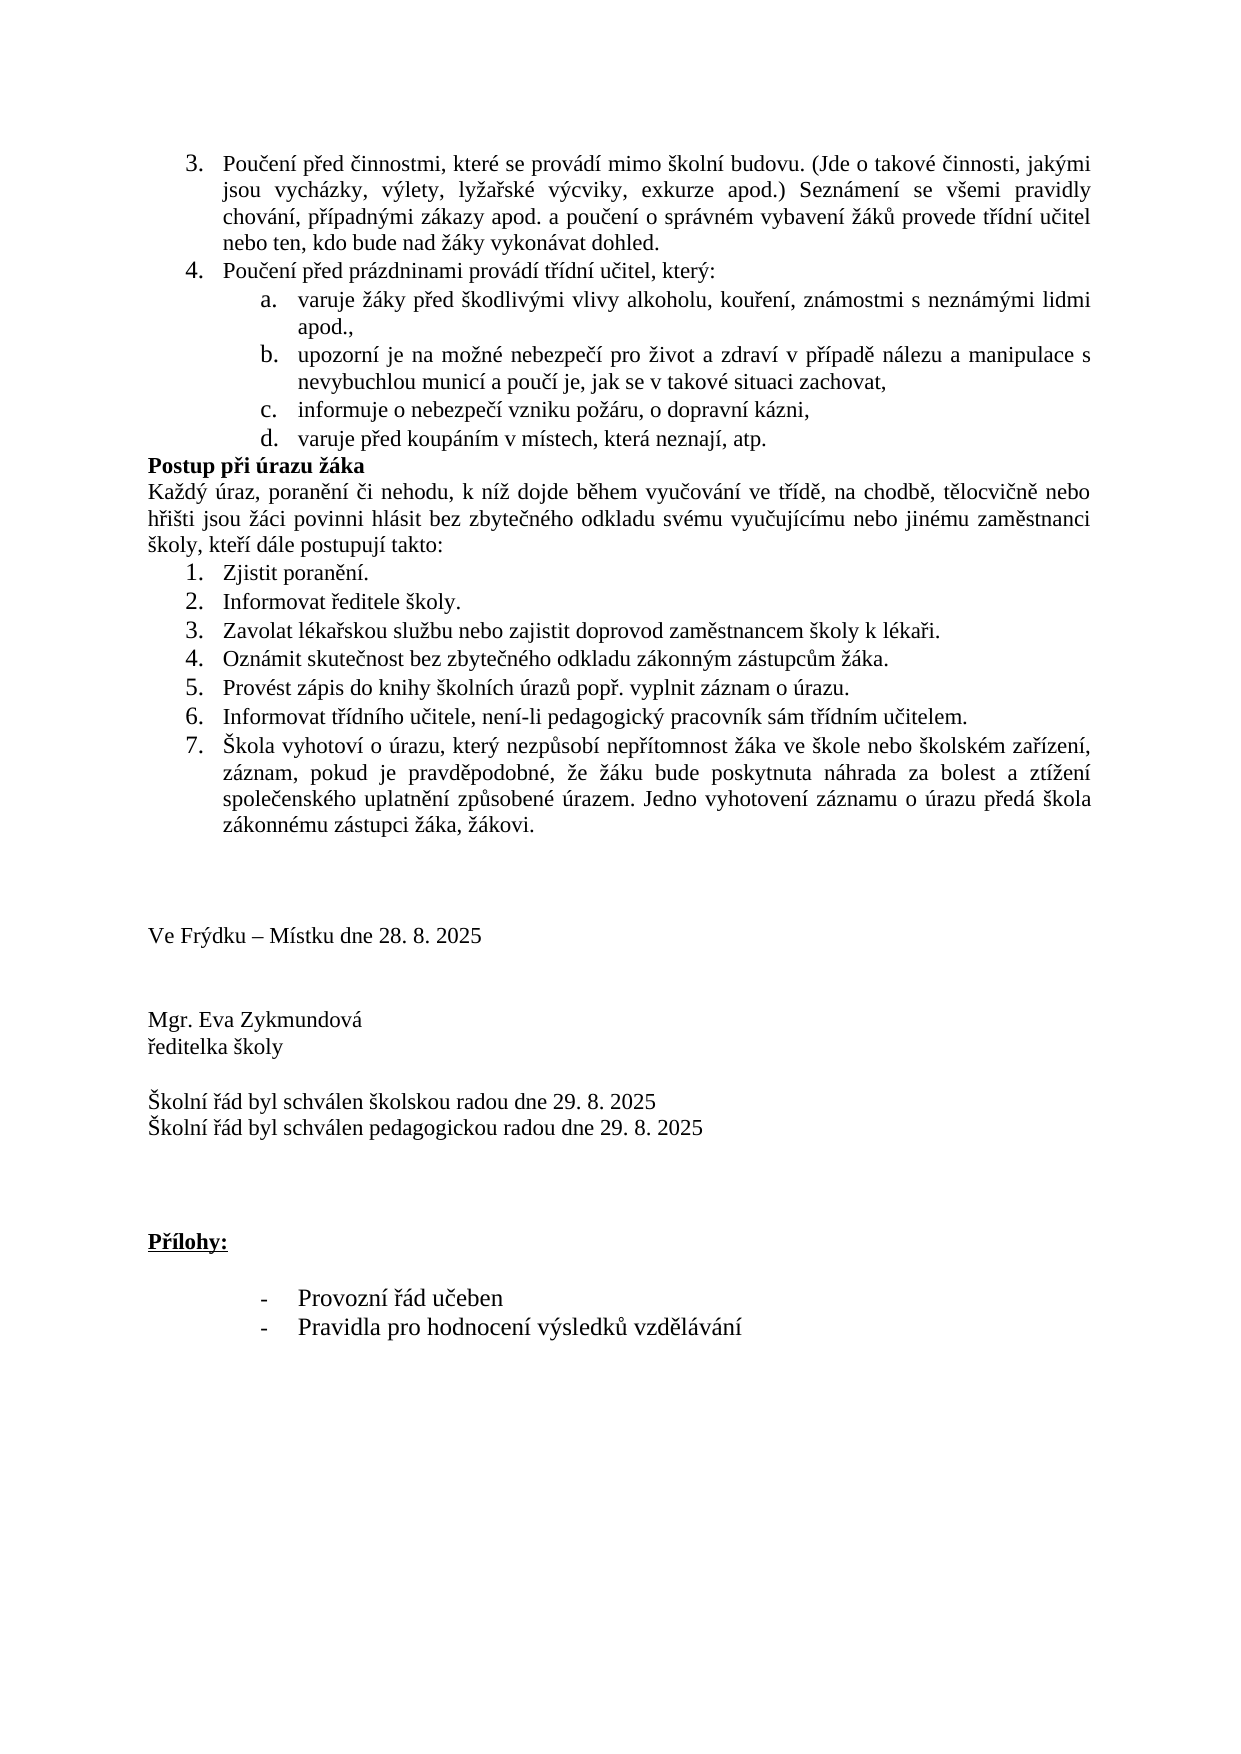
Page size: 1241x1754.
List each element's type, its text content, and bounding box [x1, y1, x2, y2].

text Každý úraz, poranění či nehodu, k níž dojde během vyučování ve třídě, na chodbě, tělocvičně nebo hřišti jsou žáci povinni hlásit bez zbytečného odkladu svému vyučujícímu nebo jinému zaměstnanci školy, kteří dále postupují takto: [148, 478, 1093, 557]
text Školní řád byl schválen pedagogickou radou dne 29. 8. 2025 [148, 1114, 1093, 1141]
list Provést zápis do knihy školních úrazů popř. vyplnit záznam o úrazu. [185, 672, 1093, 701]
text Přílohy: [148, 1228, 1093, 1254]
list Provozní řád učeben [260, 1283, 1093, 1312]
list Poučení před činnostmi, které se provádí mimo školní budovu. (Jde o takové činnosti, jakými jsou vycházky, výlety, lyžařské výcviky, exkurze apod.) Seznámení se všemi pravidly chování, případnými zákazy apod. a poučení o správném vybavení žáků provede třídní učitel nebo ten, kdo bude nad žáky vykonávat dohled. [185, 148, 1093, 255]
list informuje o nebezpečí vzniku požáru, o dopravní kázni, [260, 394, 1093, 423]
list Zjistit poranění. [185, 557, 1093, 586]
list Poučení před prázdninami provádí třídní učitel, který: [185, 255, 1093, 284]
text Postup při úrazu žáka [148, 452, 1093, 478]
list Oznámit skutečnost bez zbytečného odkladu zákonným zástupcům žáka. [185, 643, 1093, 672]
list Škola vyhotoví o úrazu, který nezpůsobí nepřítomnost žáka ve škole nebo školském zařízení, záznam, pokud je pravděpodobné, že žáku bude poskytnuta náhrada za bolest a ztížení společenského uplatnění způsobené úrazem. Jedno vyhotovení záznamu o úrazu předá škola zákonnému zástupci žáka, žákovi. [185, 730, 1093, 838]
list Pravidla pro hodnocení výsledků vzdělávání [260, 1312, 1093, 1341]
list upozorní je na možné nebezpečí pro život a zdraví v případě nálezu a manipulace s nevybuchlou municí a poučí je, jak se v takové situaci zachovat, [260, 339, 1093, 394]
text Školní řád byl schválen školskou radou dne 29. 8. 2025 [148, 1088, 1093, 1114]
list Zavolat lékařskou službu nebo zajistit doprovod zaměstnancem školy k lékaři. [185, 615, 1093, 643]
text ředitelka školy [148, 1033, 1093, 1059]
list Informovat třídního učitele, není-li pedagogický pracovník sám třídním učitelem. [185, 701, 1093, 730]
text Ve Frýdku – Místku dne 28. 8. 2025 [148, 922, 1093, 949]
list varuje žáky před škodlivými vlivy alkoholu, kouření, známostmi s neznámými lidmi apod., [260, 284, 1093, 339]
list Informovat ředitele školy. [185, 586, 1093, 615]
text Mgr. Eva Zykmundová [148, 1007, 1093, 1033]
list varuje před koupáním v místech, která neznají, atp. [260, 423, 1093, 452]
